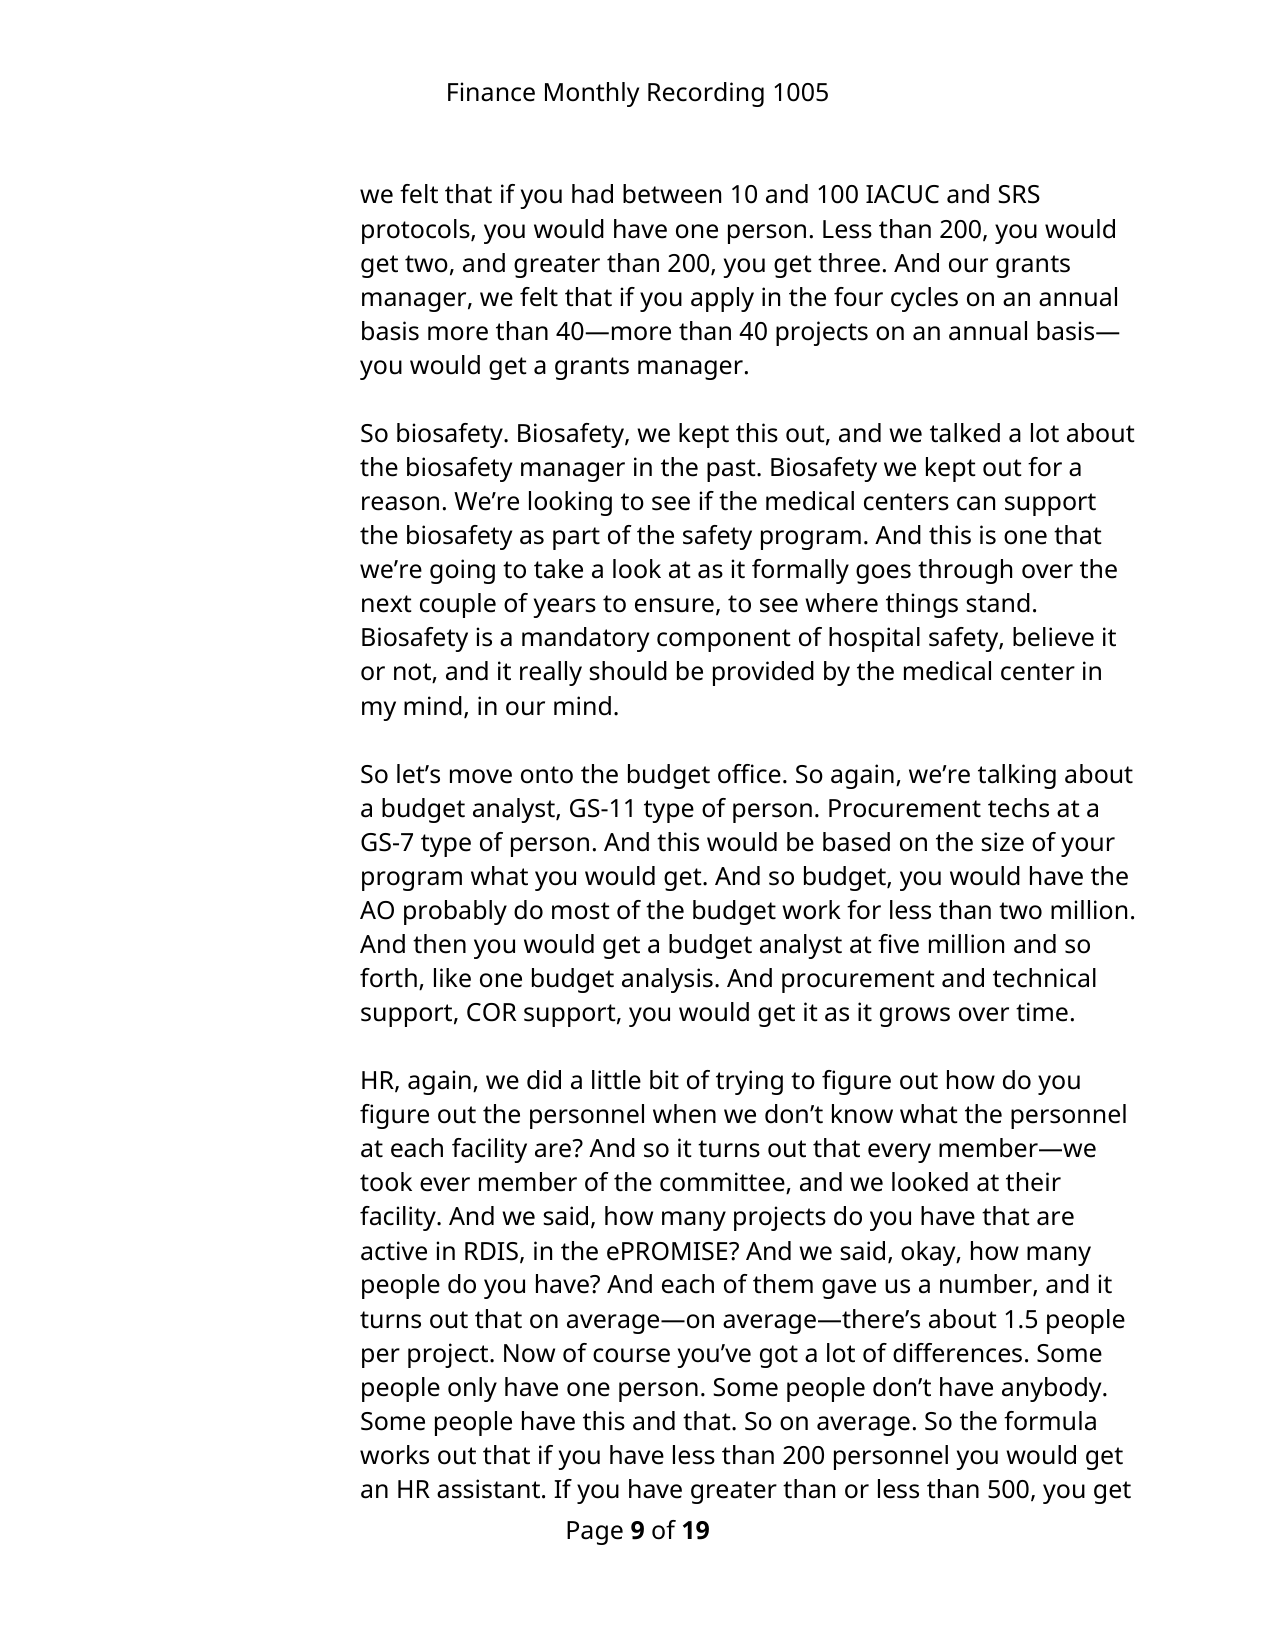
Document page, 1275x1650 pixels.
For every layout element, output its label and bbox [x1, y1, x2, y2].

text [135, 177, 1140, 1506]
